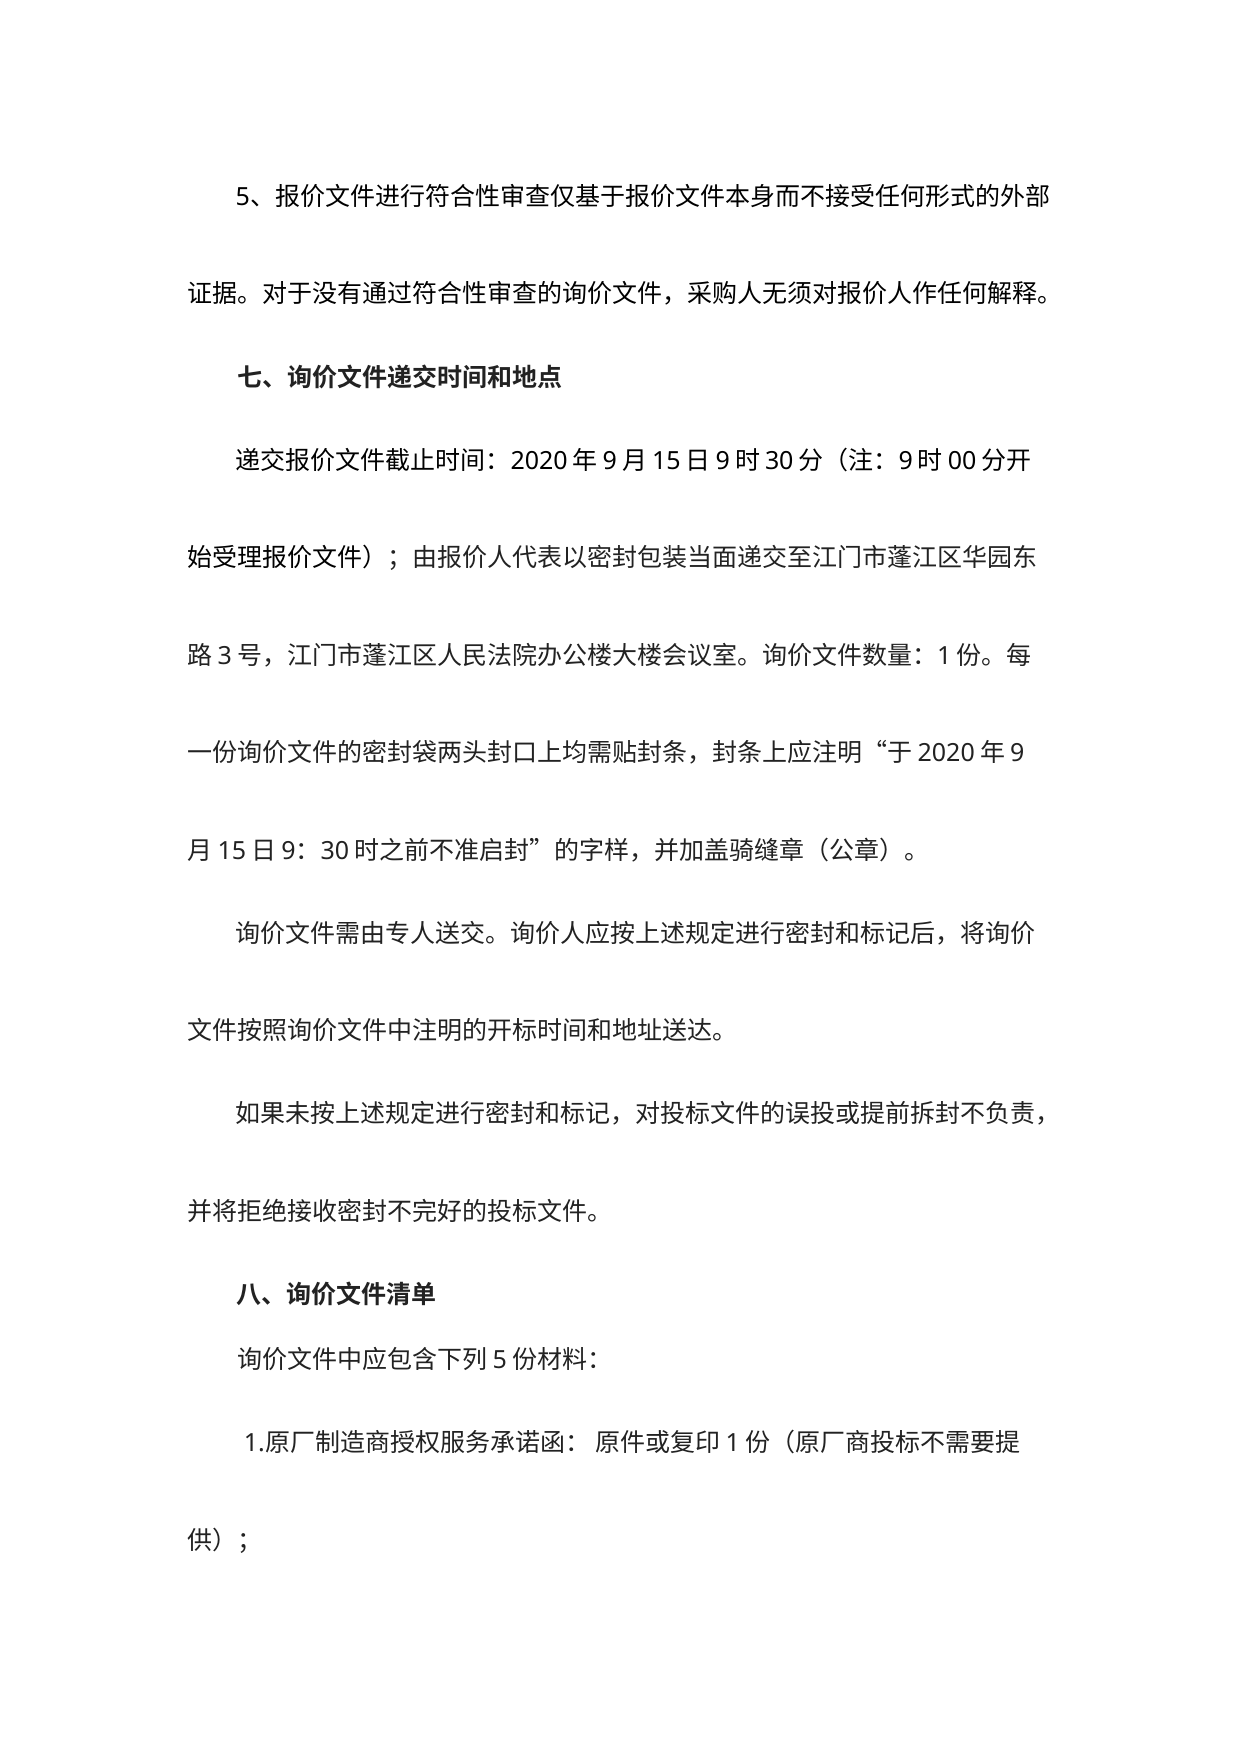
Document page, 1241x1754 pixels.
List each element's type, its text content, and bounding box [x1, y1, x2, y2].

text 七、询价文件递交时间和地点 [187, 343, 1053, 408]
text 如果未按上述规定进行密封和标记，对投标文件的误投或提前拆封不负责，并将拒绝接收密封不完好的投标文件。 [187, 1079, 1053, 1242]
text 八、询价文件清单 [187, 1260, 1053, 1325]
text 递交报价文件截止时间：2020年9月15日9时30分（注：9时00分开始受理报价文件）；由报价人代表以密封包装当面递交至江门市蓬江区华园东路3号，江门市蓬江区人民法院办公楼大楼会议室。询价文件数量：1份。每一份询价文件的密封袋两头封口上均需贴封条，封条上应注明“于2020年9月15日9：30时之前不准启封”的字样，并加盖骑缝章（公章）。 [187, 426, 1053, 881]
text 询价文件需由专人送交。询价人应按上述规定进行密封和标记后，将询价文件按照询价文件中注明的开标时间和地址送达。 [187, 899, 1053, 1061]
text 1.原厂制造商授权服务承诺函： 原件或复印1份（原厂商投标不需要提供）； [187, 1408, 1053, 1571]
text 5、报价文件进行符合性审查仅基于报价文件本身而不接受任何形式的外部证据。对于没有通过符合性审查的询价文件，采购人无须对报价人作任何解释。 [187, 162, 1053, 324]
text 询价文件中应包含下列5份材料： [187, 1325, 1053, 1390]
